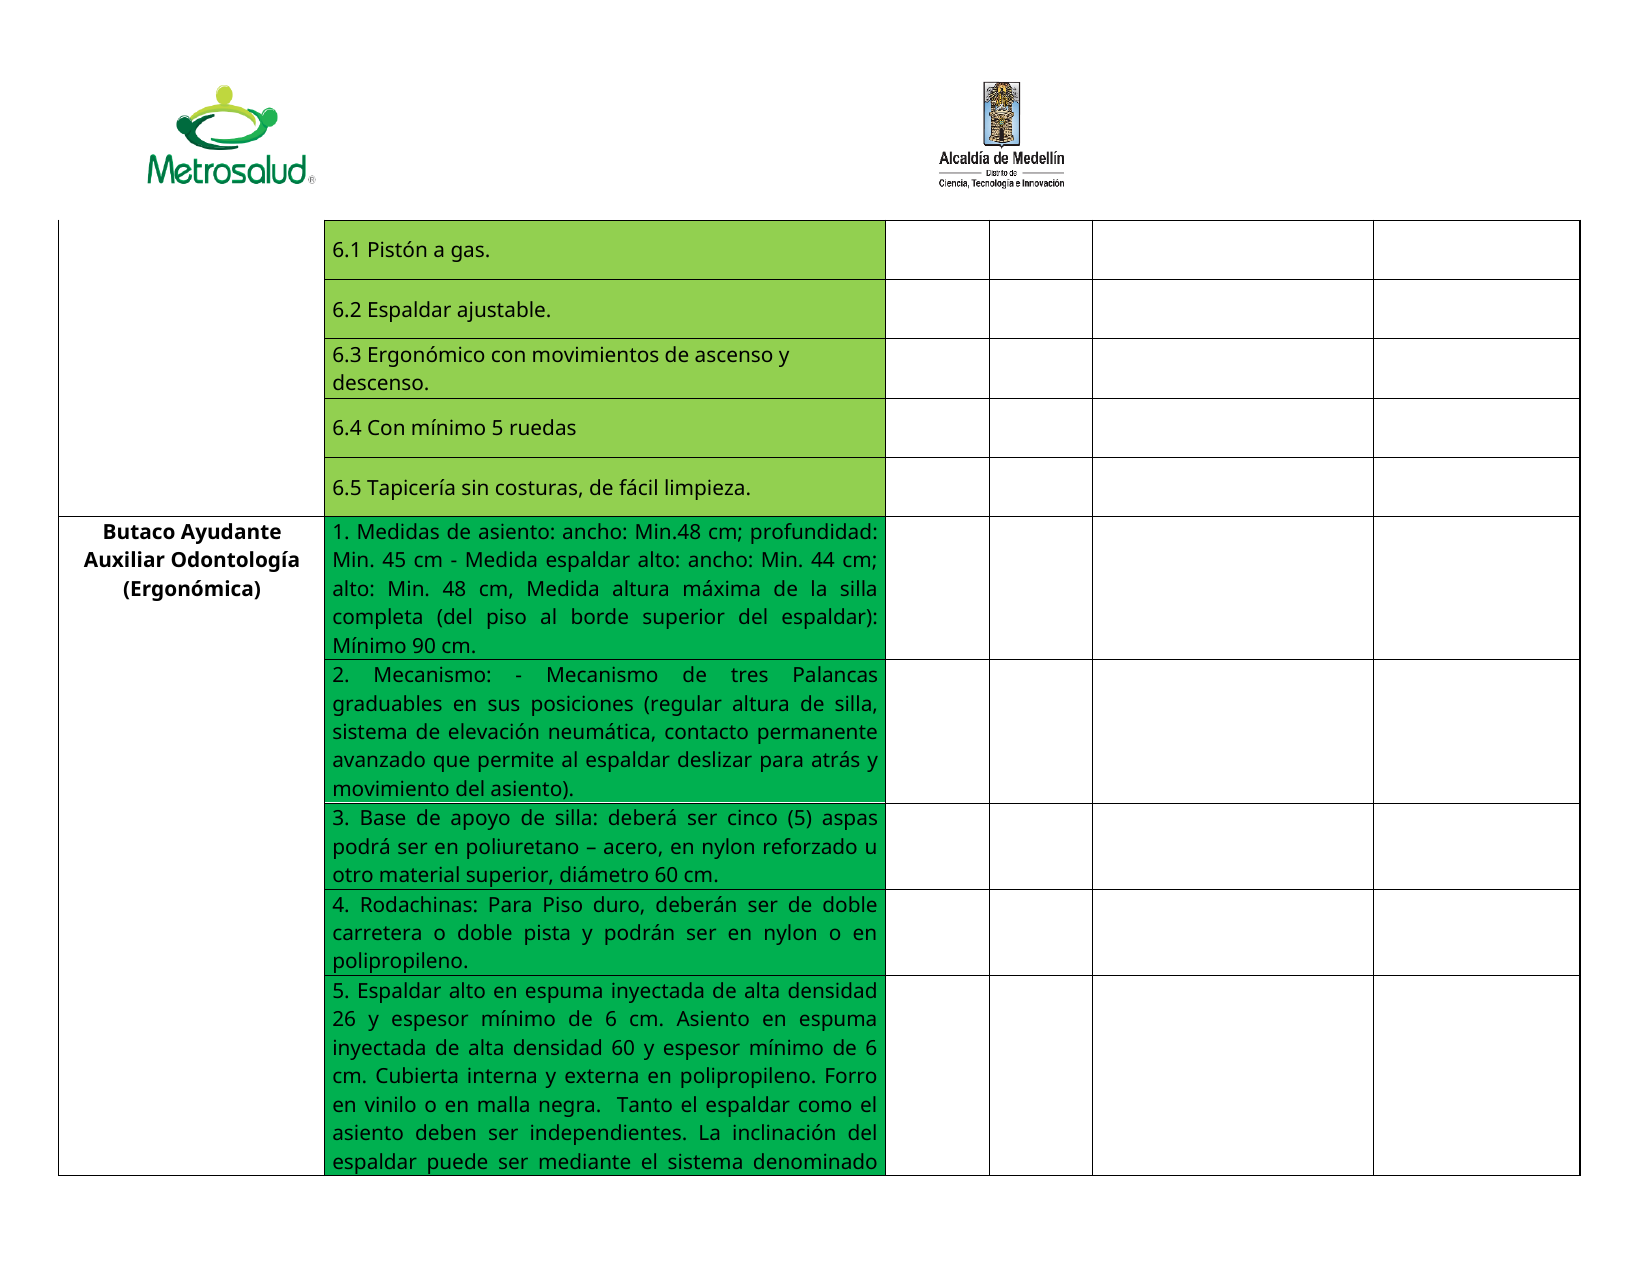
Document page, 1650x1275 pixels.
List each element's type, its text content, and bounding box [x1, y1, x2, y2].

table_cell Butaco Ayudante Auxiliar Odontología (Ergonómica) [59, 517, 324, 1175]
table_cell [1093, 339, 1373, 397]
table_cell 3. Base de apoyo de silla: deberá ser cinco (5) aspas podrá ser en poliuretano – acero, en nylon reforzado u otro material superior, diámetro 60 cm. [325, 804, 885, 889]
table_cell [1093, 399, 1373, 457]
table_cell [1374, 339, 1579, 397]
table_cell 6.1 Pistón a gas. [325, 221, 885, 279]
table_cell 6.3 Ergonómico con movimientos de ascenso y descenso. [325, 339, 885, 397]
picture [147, 73, 1069, 192]
table_cell [886, 660, 989, 802]
table_cell [1093, 458, 1373, 516]
table_cell [886, 804, 989, 889]
table_cell [1374, 221, 1579, 279]
table_cell [1093, 804, 1373, 889]
table_cell [990, 399, 1092, 457]
table_cell [990, 458, 1092, 516]
table_cell [1093, 976, 1373, 1175]
table_cell [990, 660, 1092, 802]
table_cell [1093, 280, 1373, 338]
table_cell [886, 221, 989, 279]
table_cell [886, 976, 989, 1175]
table_cell [886, 517, 989, 659]
table_cell [990, 890, 1092, 975]
table_cell 6.4 Con mínimo 5 ruedas [325, 399, 885, 457]
table_cell [886, 458, 989, 516]
table_cell [1374, 660, 1579, 802]
table_cell 6.5 Tapicería sin costuras, de fácil limpieza. [325, 458, 885, 516]
table_cell [886, 890, 989, 975]
table_cell [1374, 976, 1579, 1175]
table_cell [1093, 517, 1373, 659]
table_cell [990, 517, 1092, 659]
table_cell [990, 804, 1092, 889]
table_cell [1093, 221, 1373, 279]
table_cell [1374, 517, 1579, 659]
table_cell 4. Rodachinas: Para Piso duro, deberán ser de doble carretera o doble pista y podrán ser en nylon o en polipropileno. [325, 890, 885, 975]
table_cell [1374, 890, 1579, 975]
table_cell [990, 280, 1092, 338]
table_cell 6.2 Espaldar ajustable. [325, 280, 885, 338]
table_cell [886, 339, 989, 397]
table_cell [886, 280, 989, 338]
table_cell [1374, 804, 1579, 889]
table_cell [1374, 280, 1579, 338]
table_cell [1374, 458, 1579, 516]
table_cell 1. Medidas de asiento: ancho: Min.48 cm; profundidad: Min. 45 cm - Medida espaldar alto: ancho: Min. 44 cm; alto: Min. 48 cm, Medida altura máxima de la silla completa (del piso al borde superior del espaldar): Mínimo 90 cm. [325, 517, 885, 659]
table_cell [1093, 890, 1373, 975]
table_cell [1374, 399, 1579, 457]
table_cell [990, 976, 1092, 1175]
table_cell [886, 399, 989, 457]
table_cell [990, 339, 1092, 397]
table_cell [990, 221, 1092, 279]
table_cell [1093, 660, 1373, 802]
table_cell 2. Mecanismo: - Mecanismo de tres Palancas graduables en sus posiciones (regular altura de silla, sistema de elevación neumática, contacto permanente avanzado que permite al espaldar deslizar para atrás y movimiento del asiento). [325, 660, 885, 802]
